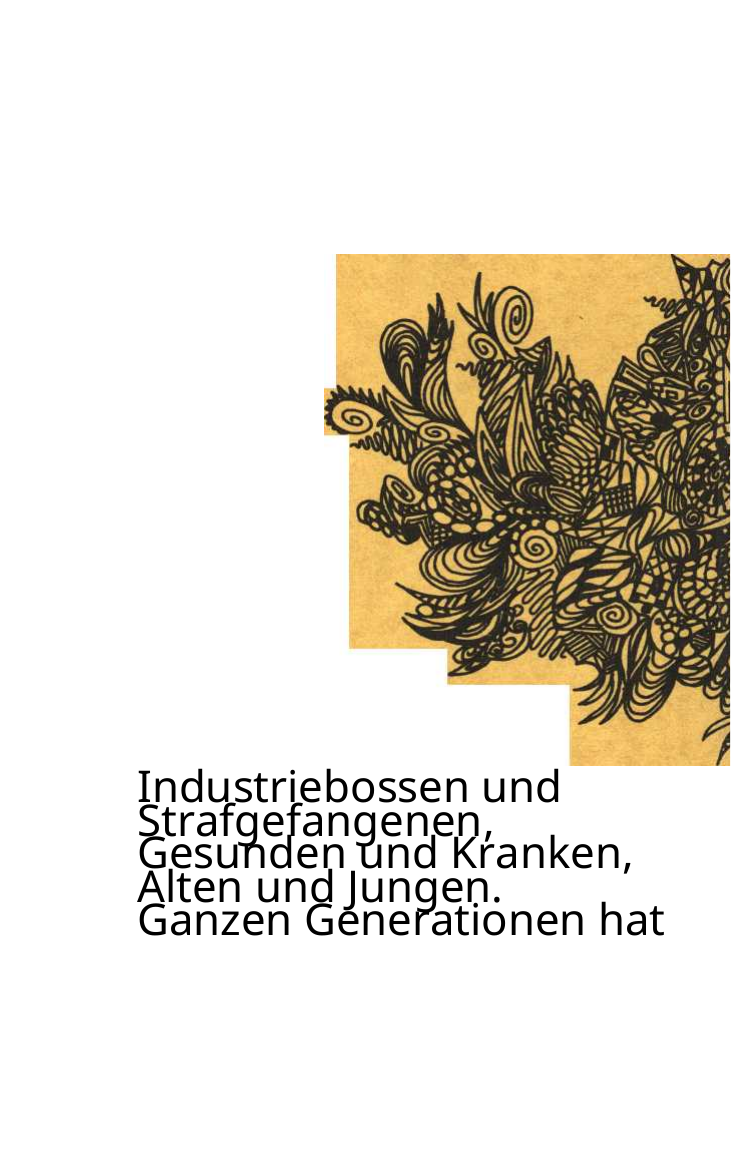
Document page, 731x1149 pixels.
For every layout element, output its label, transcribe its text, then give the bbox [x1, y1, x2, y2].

text Alten und Jungen. [352, 876, 729, 909]
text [137, 909, 729, 942]
picture [324, 254, 731, 766]
text Gesunden und Kranken, [137, 843, 729, 876]
text Alten und Jungen. [137, 876, 351, 909]
